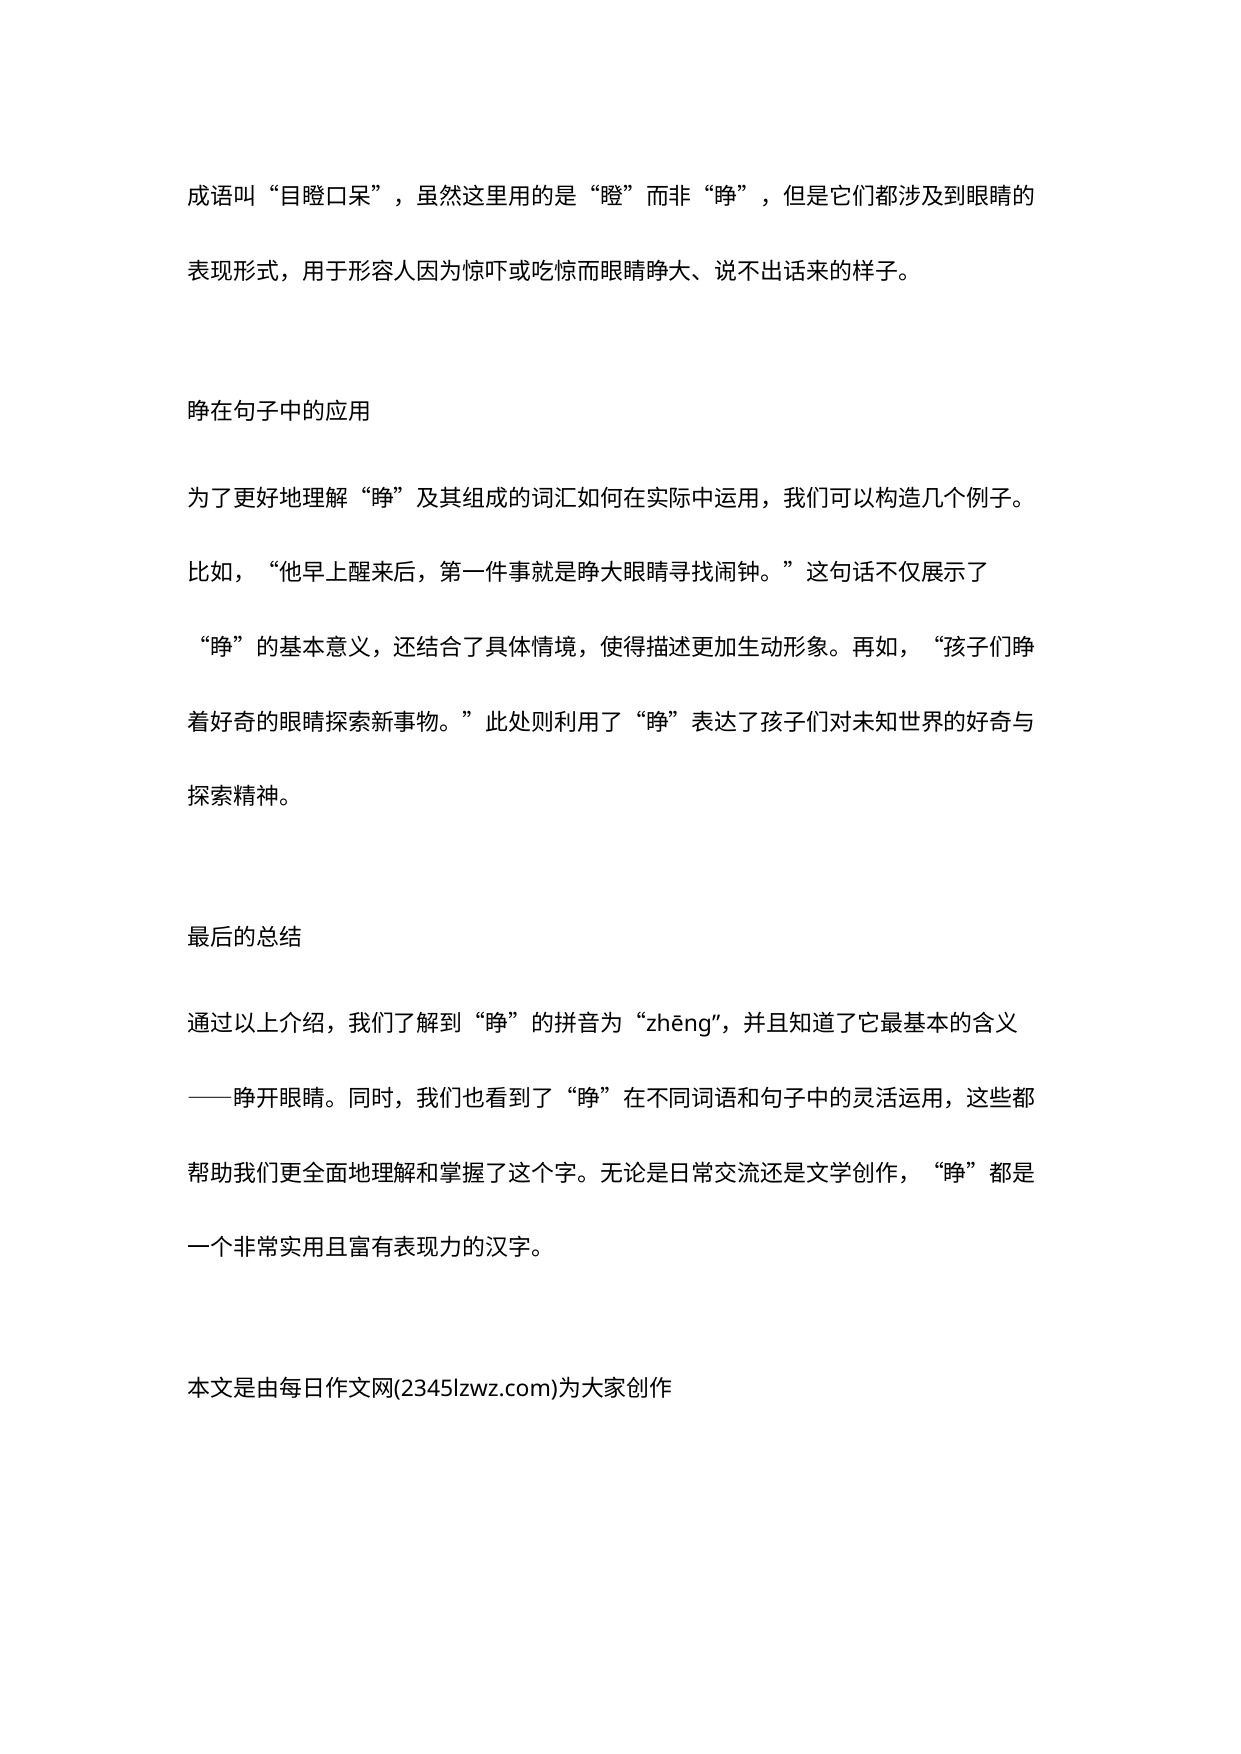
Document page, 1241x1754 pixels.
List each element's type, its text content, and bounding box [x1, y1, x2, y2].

text 为了更好地理解“睁”及其组成的词汇如何在实际中运用，我们可以构造几个例子。比如，“他早上醒来后，第一件事就是睁大眼睛寻找闹钟。”这句话不仅展示了“睁”的基本意义，还结合了具体情境，使得描述更加生动形象。再如，“孩子们睁着好奇的眼睛探索新事物。”此处则利用了“睁”表达了孩子们对未知世界的好奇与探索精神。 [187, 464, 1053, 827]
text 本文是由每日作文网(2345lzwz.com)为大家创作 [187, 1354, 1053, 1419]
text 睁在句子中的应用 [187, 377, 1053, 442]
text 最后的总结 [187, 903, 1053, 968]
text 通过以上介绍，我们了解到“睁”的拼音为“zhēng”，并且知道了它最基本的含义——睁开眼睛。同时，我们也看到了“睁”在不同词语和句子中的灵活运用，这些都帮助我们更全面地理解和掌握了这个字。无论是日常交流还是文学创作，“睁”都是一个非常实用且富有表现力的汉字。 [187, 989, 1053, 1278]
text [187, 162, 1053, 302]
